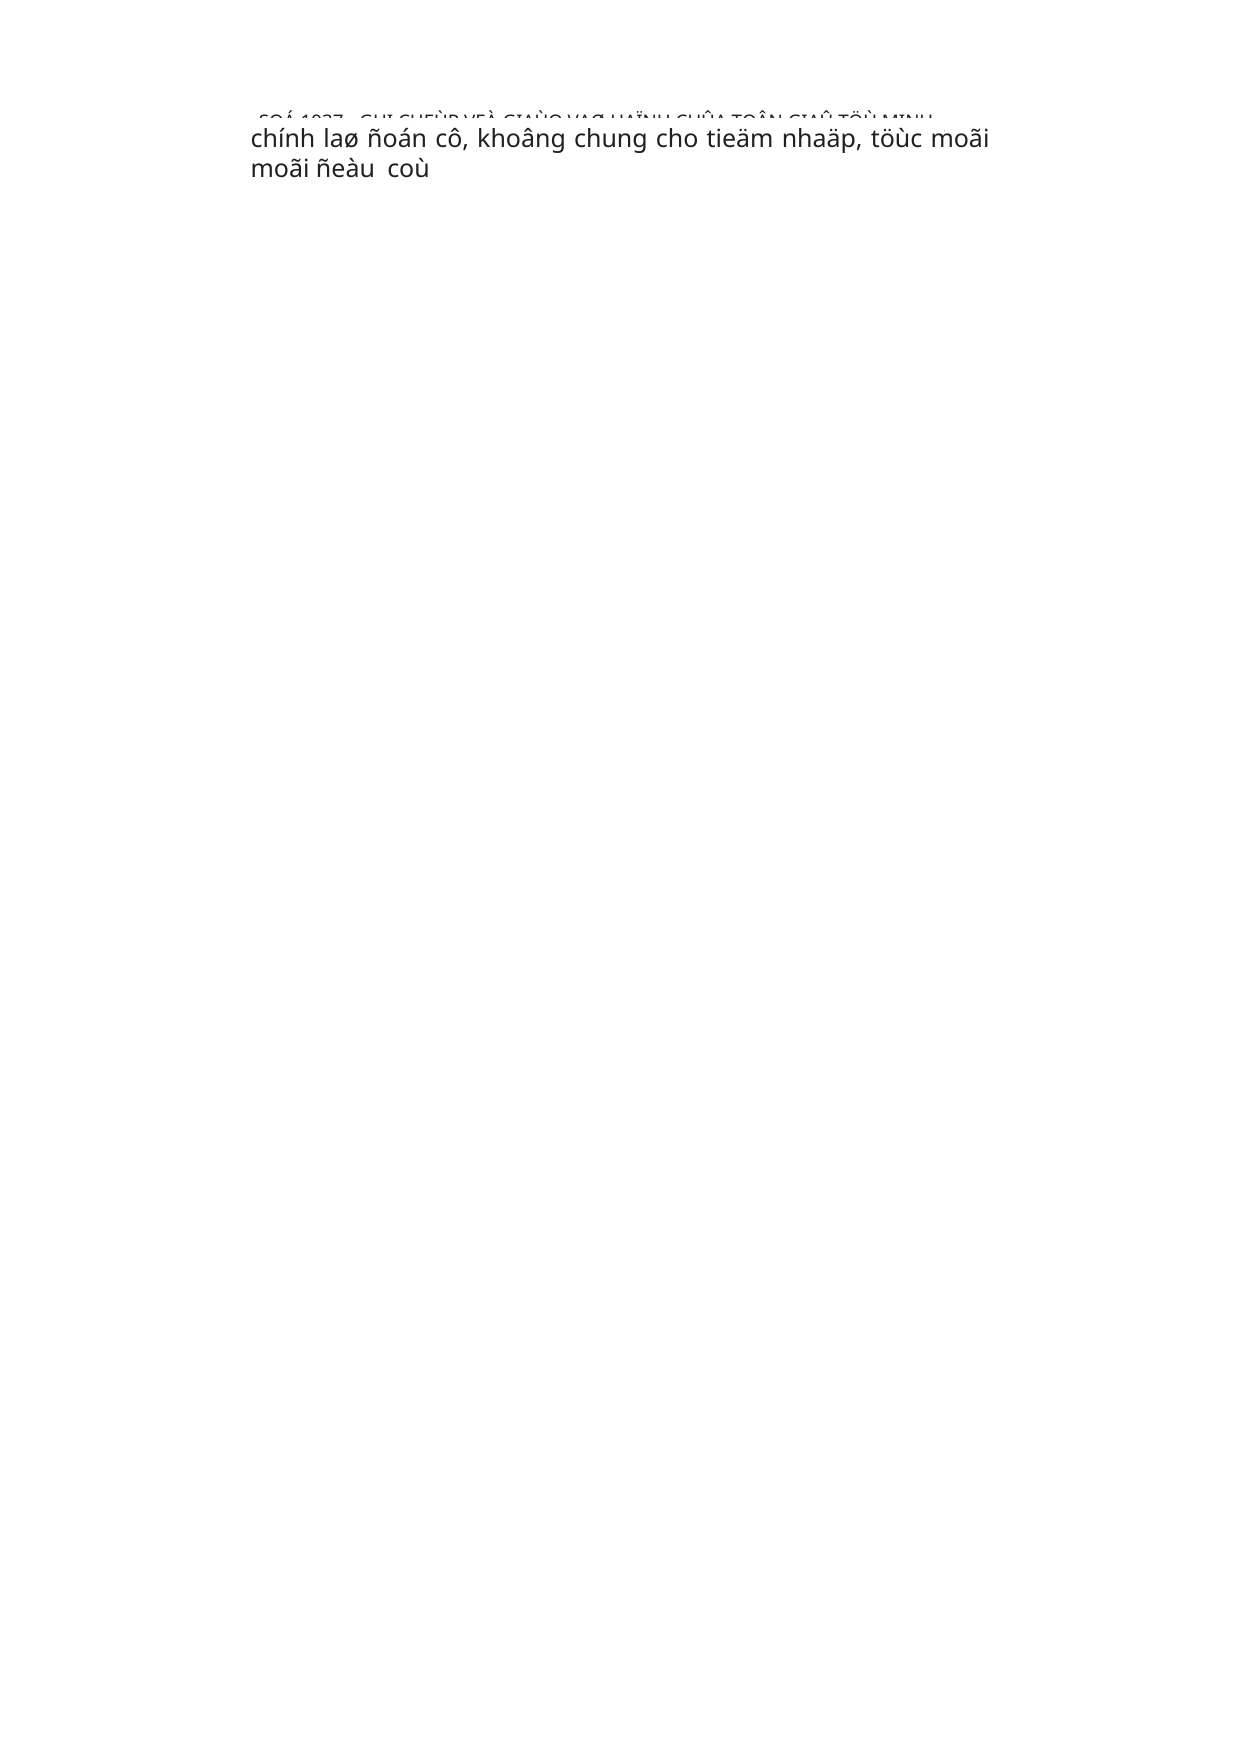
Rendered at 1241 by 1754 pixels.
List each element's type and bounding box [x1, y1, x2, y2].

text [250, 123, 990, 185]
